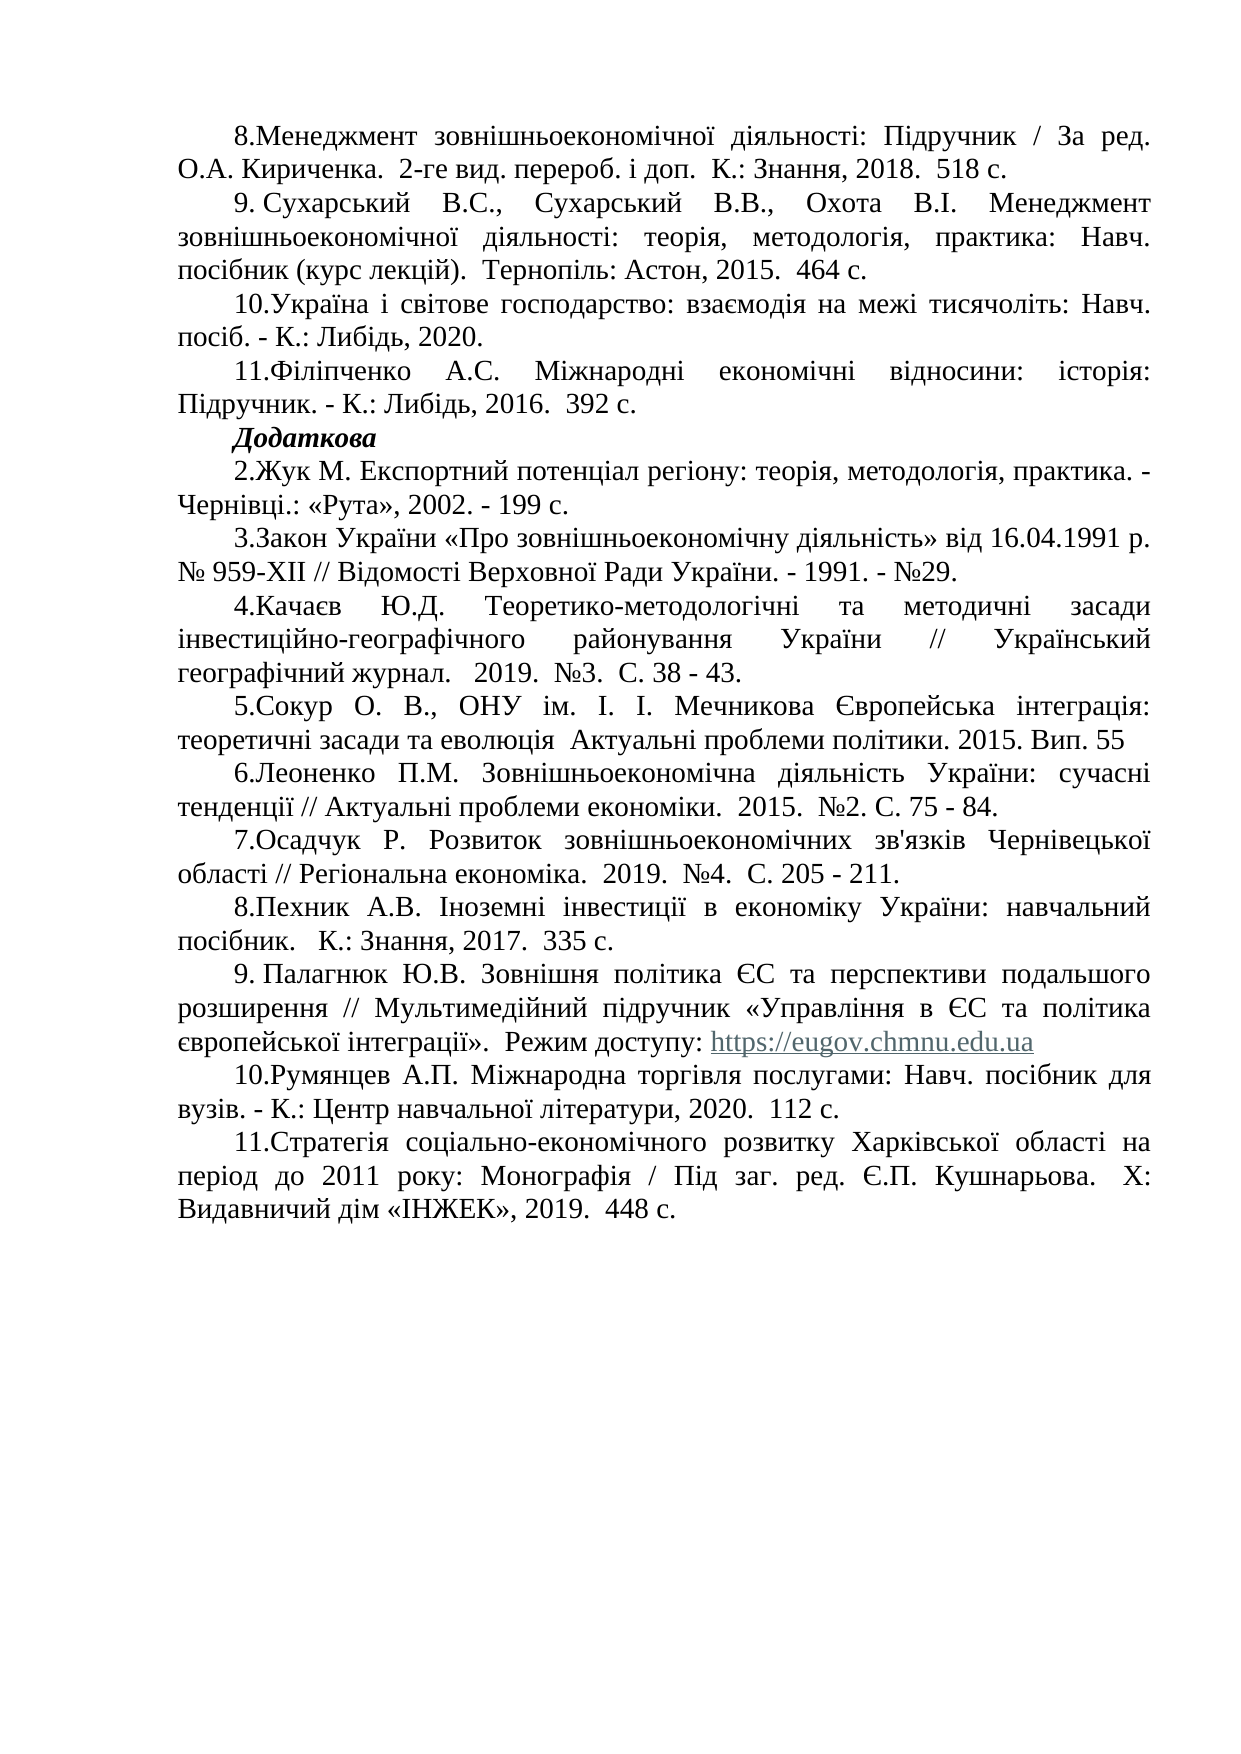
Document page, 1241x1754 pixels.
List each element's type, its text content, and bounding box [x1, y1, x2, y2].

text 9. Сухарський В.С., Сухарський В.В., Охота В.І. Менеджмент зовнішньоекономічної діяльності: теорія, методологія, практика: Навч. посібник (курс лекцій). Тернопіль: Астон, 2015. 464 с. [177, 185, 1152, 286]
text Додаткова [177, 420, 1152, 453]
text 3.Закон України «Про зовнішньоекономічну діяльність» від 16.04.1991 р. № 959-XII // Відомості Верховної Ради України. - 1991. - №29. [177, 521, 1152, 588]
text 6.Леоненко П.М. Зовнішньоекономічна діяльність України: сучасні тенденції // Актуальні проблеми економіки. 2015. №2. С. 75 - 84. [177, 755, 1152, 822]
text 8.Пехник А.В. Iноземнi iнвестицiї в економiку України: навчальний посiбник. К.: Знання, 2017. 335 с. [177, 889, 1152, 957]
text 4.Качаєв Ю.Д. Теоретико-методологічні та методичні засади інвестиційно-географічного районування України // Український географічний журнал. 2019. №3. С. 38 - 43. [177, 588, 1152, 688]
text 8.Менеджмент зовнішньоекономічної діяльності: Підручник / За ред. О.А. Кириченка. 2-ге вид. перероб. і доп. К.: Знання, 2018. 518 с. [177, 118, 1152, 185]
text 10.Україна і світове господарство: взаємодія на межі тисячоліть: Навч. посіб. - К.: Либідь, 2020. [177, 286, 1152, 353]
text 11.Стратегія соціально-економічного розвитку Харківської області на період до 2011 року: Монографія / Під заг. ред. Є.П. Кушнарьова. Х: Видавничий дім «ІНЖЕК», 2019. 448 с. [177, 1124, 1152, 1225]
text 11.Філіпченко А.С. Міжнародні економічні відносини: історія: Підручник. - К.: Либідь, 2016. 392 с. [177, 353, 1152, 420]
text 5.Сокур О. В., ОНУ ім. І. І. Мечникова Європейська інтеграція: теоретичні засади та еволюція Актуальні проблеми політики. 2015. Вип. 55 [177, 688, 1152, 755]
text 2.Жук М. Експортний потенціал регіону: теорія, методологія, практика. - Чернівці.: «Рута», 2002. - 199 с. [177, 453, 1152, 521]
text 7.Осадчук Р. Розвиток зовнішньоекономічних зв'язків Чернівецької області // Регіональна економіка. 2019. №4. С. 205 - 211. [177, 822, 1152, 889]
text 9. Палагнюк Ю.В. Зовнішня політика ЄС та перспективи подальшого розширення // Мультимедійний підручник «Управління в ЄС та політика європейської інтеграції». Режим доступу: https://eugov.chmnu.edu.ua [177, 957, 1152, 1057]
text 10.Румянцев А.П. Мiжнародна торгiвля послугами: Навч. посiбник для вузiв. - К.: Центр навчальної лiтератури, 2020. 112 с. [177, 1057, 1152, 1124]
